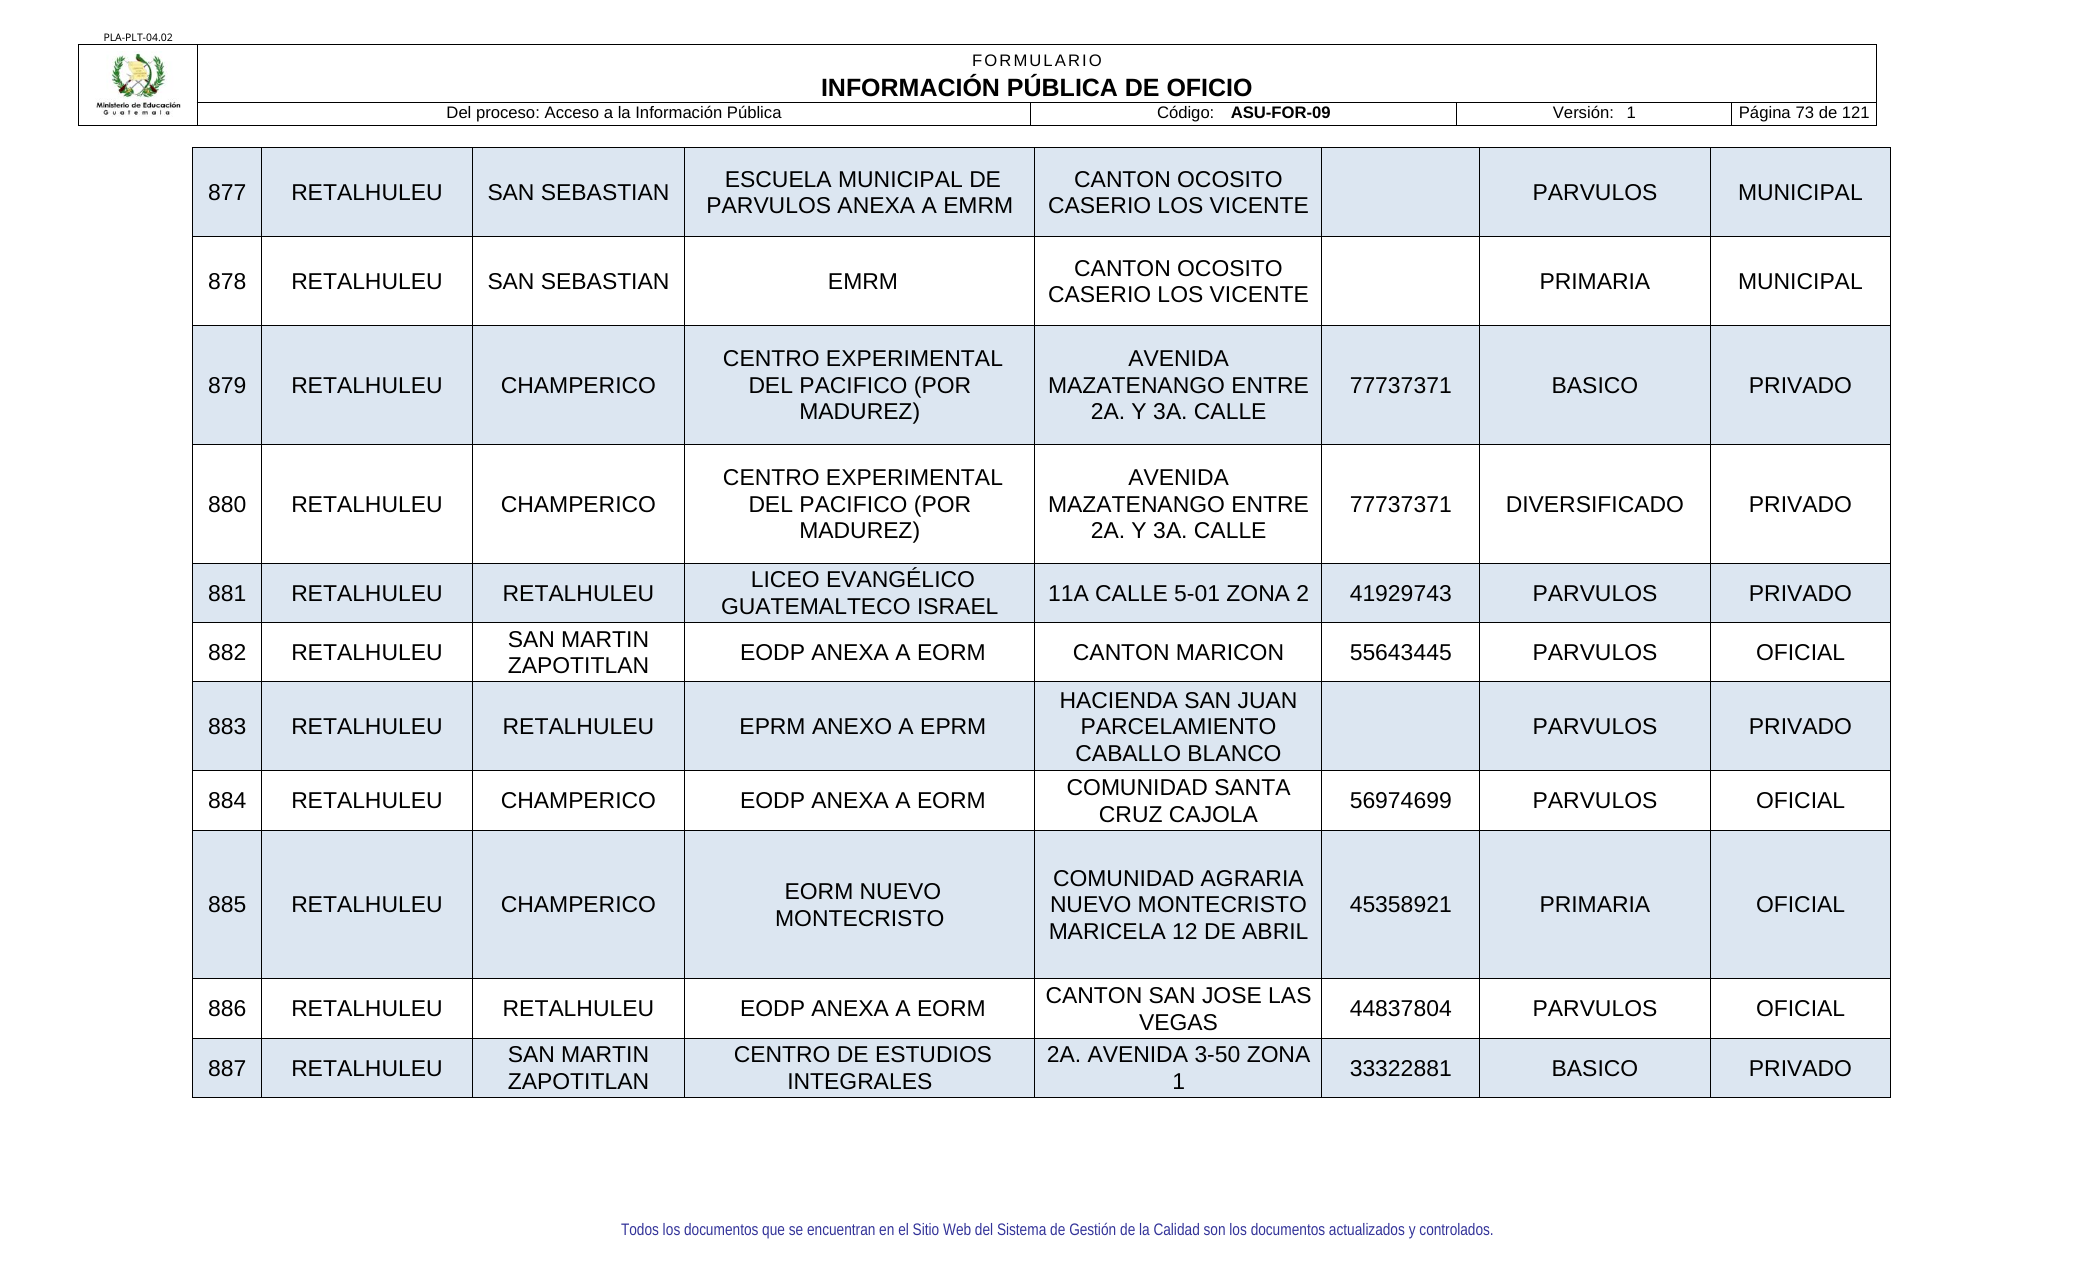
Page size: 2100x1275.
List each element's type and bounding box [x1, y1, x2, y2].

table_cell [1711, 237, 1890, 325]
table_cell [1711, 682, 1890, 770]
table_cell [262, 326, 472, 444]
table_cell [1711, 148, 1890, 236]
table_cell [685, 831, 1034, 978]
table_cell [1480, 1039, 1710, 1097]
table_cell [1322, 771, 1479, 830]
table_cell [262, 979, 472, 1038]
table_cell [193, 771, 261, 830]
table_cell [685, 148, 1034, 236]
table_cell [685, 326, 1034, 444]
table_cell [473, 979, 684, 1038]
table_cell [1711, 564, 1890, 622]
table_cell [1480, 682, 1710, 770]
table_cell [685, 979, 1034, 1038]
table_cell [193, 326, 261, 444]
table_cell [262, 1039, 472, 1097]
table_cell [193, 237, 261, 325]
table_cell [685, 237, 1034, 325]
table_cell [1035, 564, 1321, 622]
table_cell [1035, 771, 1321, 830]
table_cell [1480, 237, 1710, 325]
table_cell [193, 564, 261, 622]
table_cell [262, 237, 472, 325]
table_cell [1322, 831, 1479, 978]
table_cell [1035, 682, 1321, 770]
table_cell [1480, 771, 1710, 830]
picture [95, 51, 181, 117]
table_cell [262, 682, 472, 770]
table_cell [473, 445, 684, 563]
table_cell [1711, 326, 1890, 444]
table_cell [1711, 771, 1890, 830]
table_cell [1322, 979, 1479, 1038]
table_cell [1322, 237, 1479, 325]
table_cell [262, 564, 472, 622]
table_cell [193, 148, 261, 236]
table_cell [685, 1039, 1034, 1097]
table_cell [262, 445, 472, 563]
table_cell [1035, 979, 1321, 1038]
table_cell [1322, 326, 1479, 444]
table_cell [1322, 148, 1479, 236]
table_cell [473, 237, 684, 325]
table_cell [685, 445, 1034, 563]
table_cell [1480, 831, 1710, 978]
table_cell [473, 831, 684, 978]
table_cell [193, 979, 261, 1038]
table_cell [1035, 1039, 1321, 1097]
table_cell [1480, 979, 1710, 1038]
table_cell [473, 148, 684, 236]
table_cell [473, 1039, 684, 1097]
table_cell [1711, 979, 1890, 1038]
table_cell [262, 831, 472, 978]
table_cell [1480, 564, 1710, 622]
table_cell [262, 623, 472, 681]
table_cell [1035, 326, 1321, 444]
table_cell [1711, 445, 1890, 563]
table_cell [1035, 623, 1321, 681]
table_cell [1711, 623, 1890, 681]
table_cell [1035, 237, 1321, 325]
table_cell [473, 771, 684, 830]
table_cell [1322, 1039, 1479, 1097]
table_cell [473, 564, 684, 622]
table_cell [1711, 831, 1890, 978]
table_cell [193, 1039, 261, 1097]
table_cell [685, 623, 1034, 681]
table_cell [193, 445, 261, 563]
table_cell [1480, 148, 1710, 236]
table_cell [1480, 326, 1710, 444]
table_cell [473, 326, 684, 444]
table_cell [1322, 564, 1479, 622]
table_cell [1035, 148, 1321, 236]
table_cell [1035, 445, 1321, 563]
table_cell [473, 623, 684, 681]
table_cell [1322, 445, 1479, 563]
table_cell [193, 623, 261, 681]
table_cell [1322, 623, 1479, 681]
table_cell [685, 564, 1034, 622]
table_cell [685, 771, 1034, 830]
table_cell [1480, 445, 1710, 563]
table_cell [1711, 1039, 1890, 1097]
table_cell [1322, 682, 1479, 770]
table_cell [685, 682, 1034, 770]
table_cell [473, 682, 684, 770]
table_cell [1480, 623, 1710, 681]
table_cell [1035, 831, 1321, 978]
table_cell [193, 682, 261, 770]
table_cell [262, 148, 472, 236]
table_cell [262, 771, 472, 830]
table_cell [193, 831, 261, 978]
